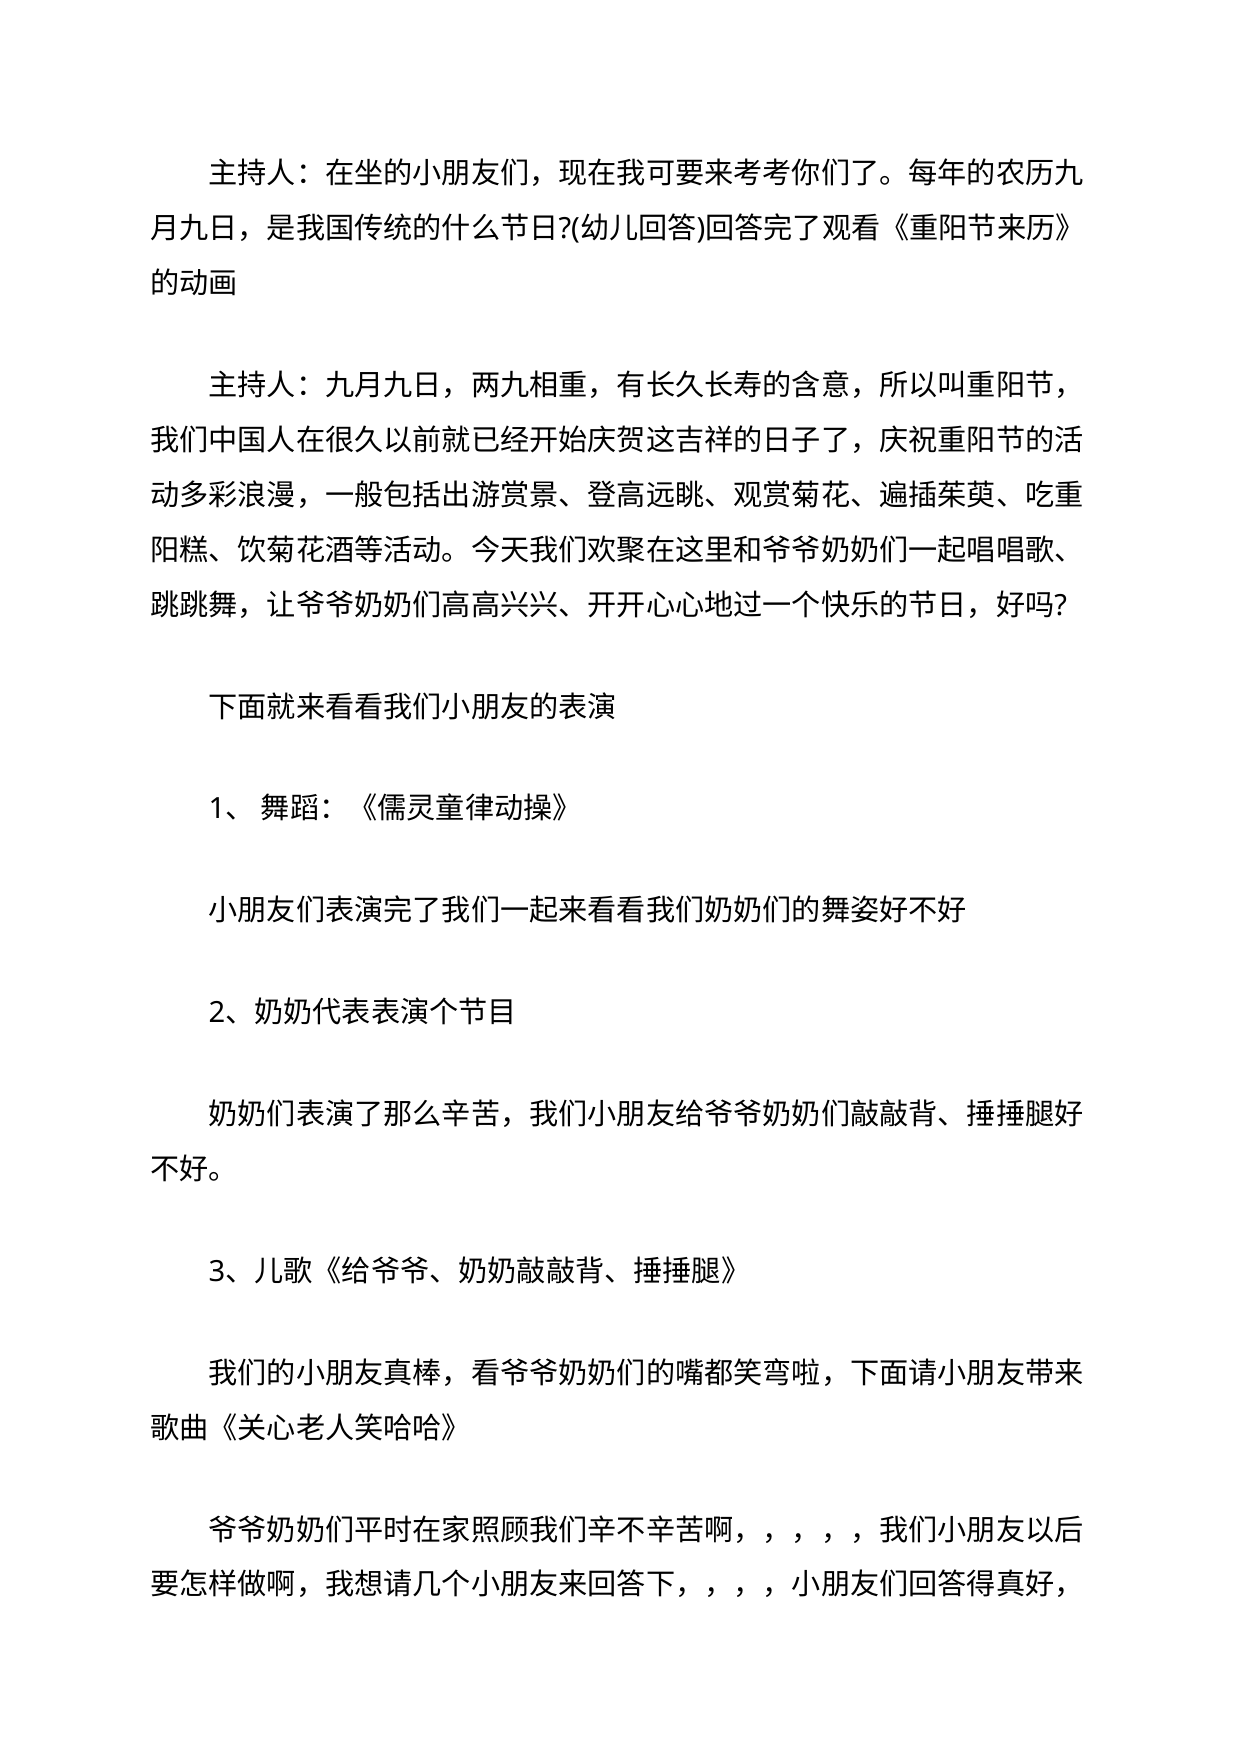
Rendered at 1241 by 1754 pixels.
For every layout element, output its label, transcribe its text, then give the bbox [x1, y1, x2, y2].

text 下面就来看看我们小朋友的表演 [150, 683, 1090, 726]
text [150, 1506, 1090, 1603]
text 主持人：在坐的小朋友们，现在我可要来考考你们了。每年的农历九月九日，是我国传统的什么节日?(幼儿回答)回答完了观看《重阳节来历》的动画 [150, 150, 1090, 302]
text 我们的小朋友真棒，看爷爷奶奶们的嘴都笑弯啦，下面请小朋友带来歌曲《关心老人笑哈哈》 [150, 1349, 1090, 1447]
text 主持人：九月九日，两九相重，有长久长寿的含意，所以叫重阳节，我们中国人在很久以前就已经开始庆贺这吉祥的日子了，庆祝重阳节的活动多彩浪漫，一般包括出游赏景、登高远眺、观赏菊花、遍插茱萸、吃重阳糕、饮菊花酒等活动。今天我们欢聚在这里和爷爷奶奶们一起唱唱歌、跳跳舞，让爷爷奶奶们高高兴兴、开开心心地过一个快乐的节日，好吗? [150, 362, 1090, 624]
text 2、奶奶代表表演个节目 [150, 989, 1090, 1031]
text 1、 舞蹈：《儒灵童律动操》 [150, 785, 1090, 827]
text 小朋友们表演完了我们一起来看看我们奶奶们的舞姿好不好 [150, 887, 1090, 929]
text 3、儿歌《给爷爷、奶奶敲敲背、捶捶腿》 [150, 1247, 1090, 1290]
text 奶奶们表演了那么辛苦，我们小朋友给爷爷奶奶们敲敲背、捶捶腿好不好。 [150, 1091, 1090, 1188]
